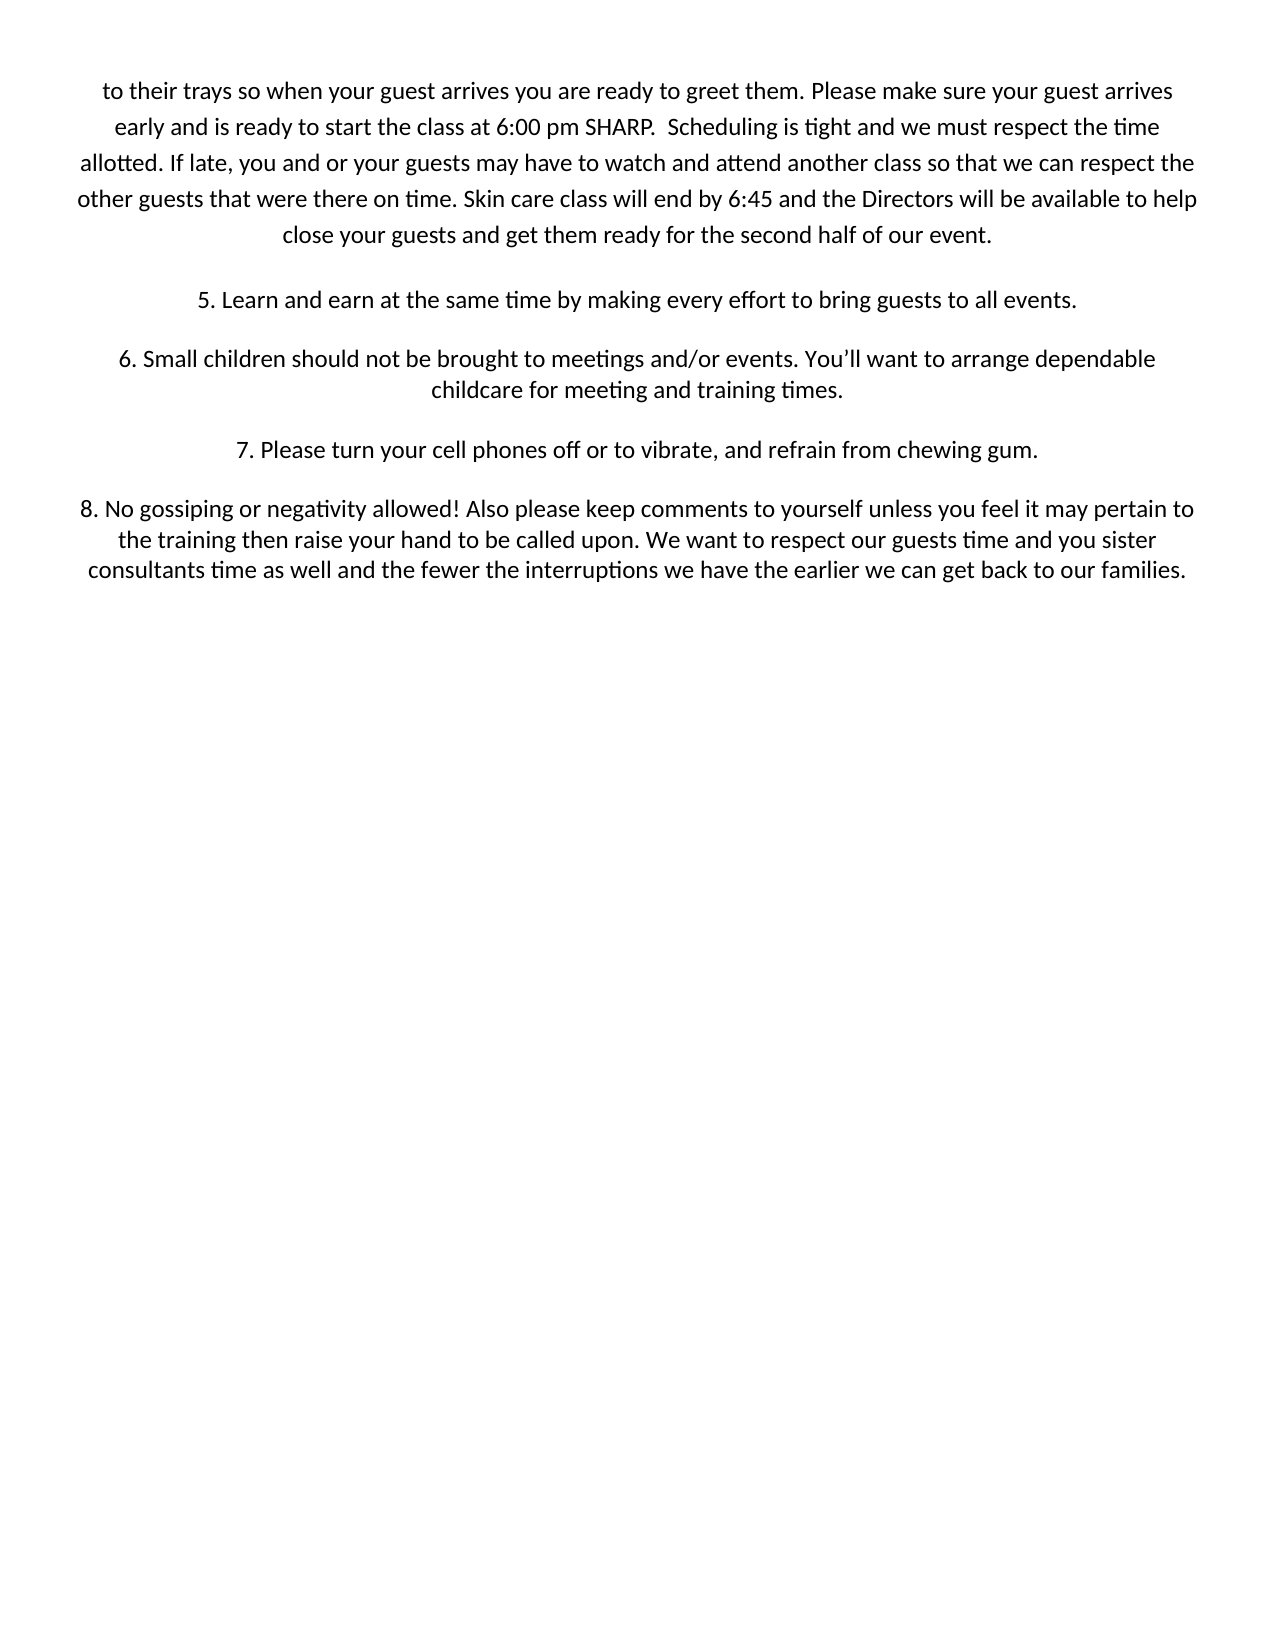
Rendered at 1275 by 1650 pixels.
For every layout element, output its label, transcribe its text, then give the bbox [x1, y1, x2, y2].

text 6. Small children should not be brought to meetings and/or events. You’ll want to arrange dependable childcare for meeting and training times. [75, 343, 1200, 404]
text 7. Please turn your cell phones off or to vibrate, and refrain from chewing gum. [75, 434, 1200, 464]
text 8. No gossiping or negativity allowed! Also please keep comments to yourself unless you feel it may pertain to the training then raise your hand to be called upon. We want to respect our guests time and you sister consultants time as well and the fewer the interruptions we have the earlier we can get back to our families. [75, 493, 1200, 585]
text 5. Learn and earn at the same time by making every effort to bring guests to all events. [75, 284, 1200, 314]
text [75, 75, 1200, 249]
